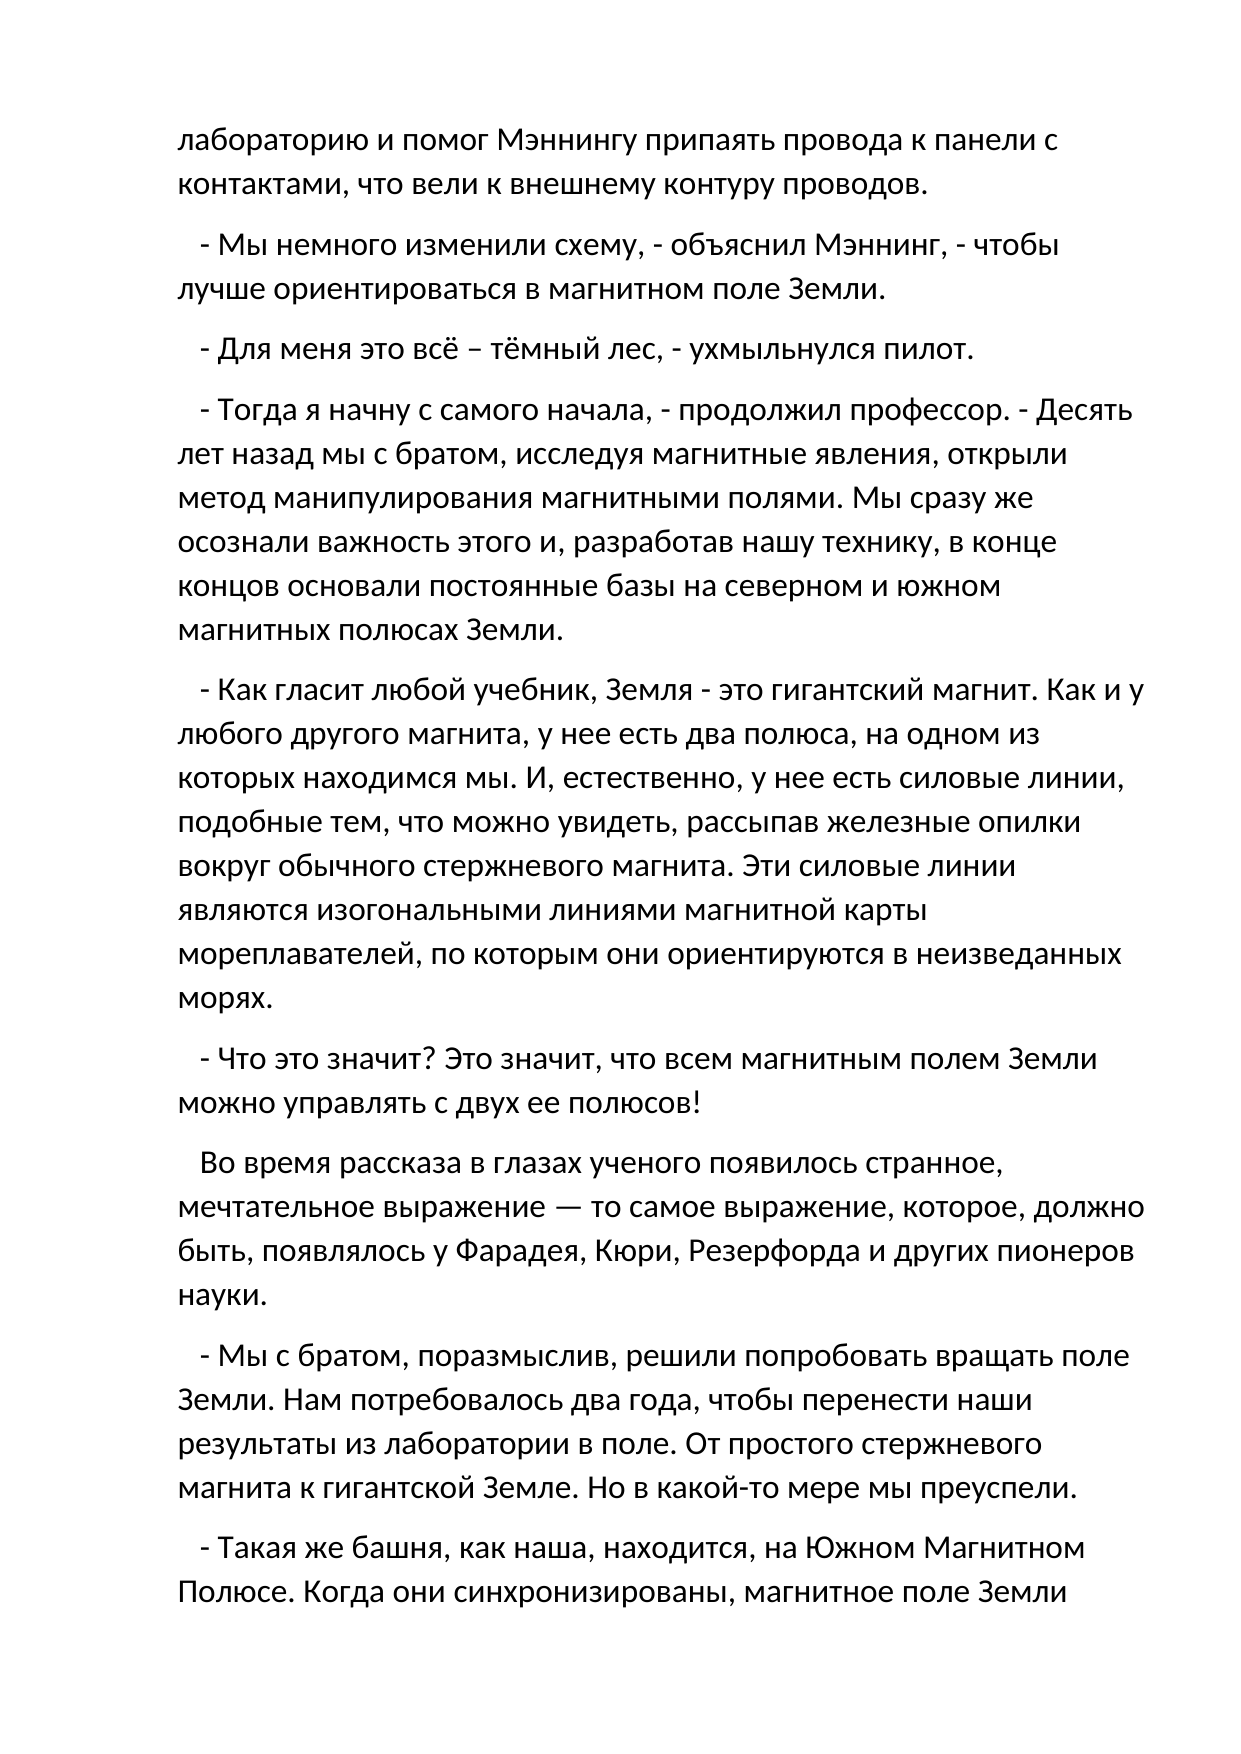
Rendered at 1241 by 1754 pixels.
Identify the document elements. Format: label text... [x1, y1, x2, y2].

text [177, 118, 1152, 203]
text - Тогда я начну с самого начала, - продолжил профессор. - Десять лет назад мы с братом, исследуя магнитные явления, открыли метод манипулирования магнитными полями. Мы сразу же осознали важность этого и, разработав нашу технику, в конце концов основали постоянные базы на северном и южном магнитных полюсах Земли. [177, 388, 1152, 648]
text - Мы с братом, поразмыслив, решили попробовать вращать поле Земли. Нам потребовалось два года, чтобы перенести наши результаты из лаборатории в поле. От простого стержневого магнита к гигантской Земле. Но в какой-то мере мы преуспели. [177, 1334, 1152, 1506]
text - Как гласит любой учебник, Земля - это гигантский магнит. Как и у любого другого магнита, у нее есть два полюса, на одном из которых находимся мы. И, естественно, у нее есть силовые линии, подобные тем, что можно увидеть, рассыпав железные опилки вокруг обычного стержневого магнита. Эти силовые линии являются изогональными линиями магнитной карты мореплавателей, по которым они ориентируются в неизведанных морях. [177, 668, 1152, 1017]
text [177, 1526, 1152, 1611]
text - Для меня это всё – тёмный лес, - ухмыльнулся пилот. [177, 327, 1152, 368]
text - Что это значит? Это значит, что всем магнитным полем Земли можно управлять с двух ее полюсов! [177, 1037, 1152, 1121]
text Во время рассказа в глазах ученого появилось странное, мечтательное выражение — то самое выражение, которое, должно быть, появлялось у Фарадея, Кюри, Резерфорда и других пионеров науки. [177, 1141, 1152, 1314]
text - Мы немного изменили схему, - объяснил Мэннинг, - чтобы лучше ориентироваться в магнитном поле Земли. [177, 223, 1152, 307]
